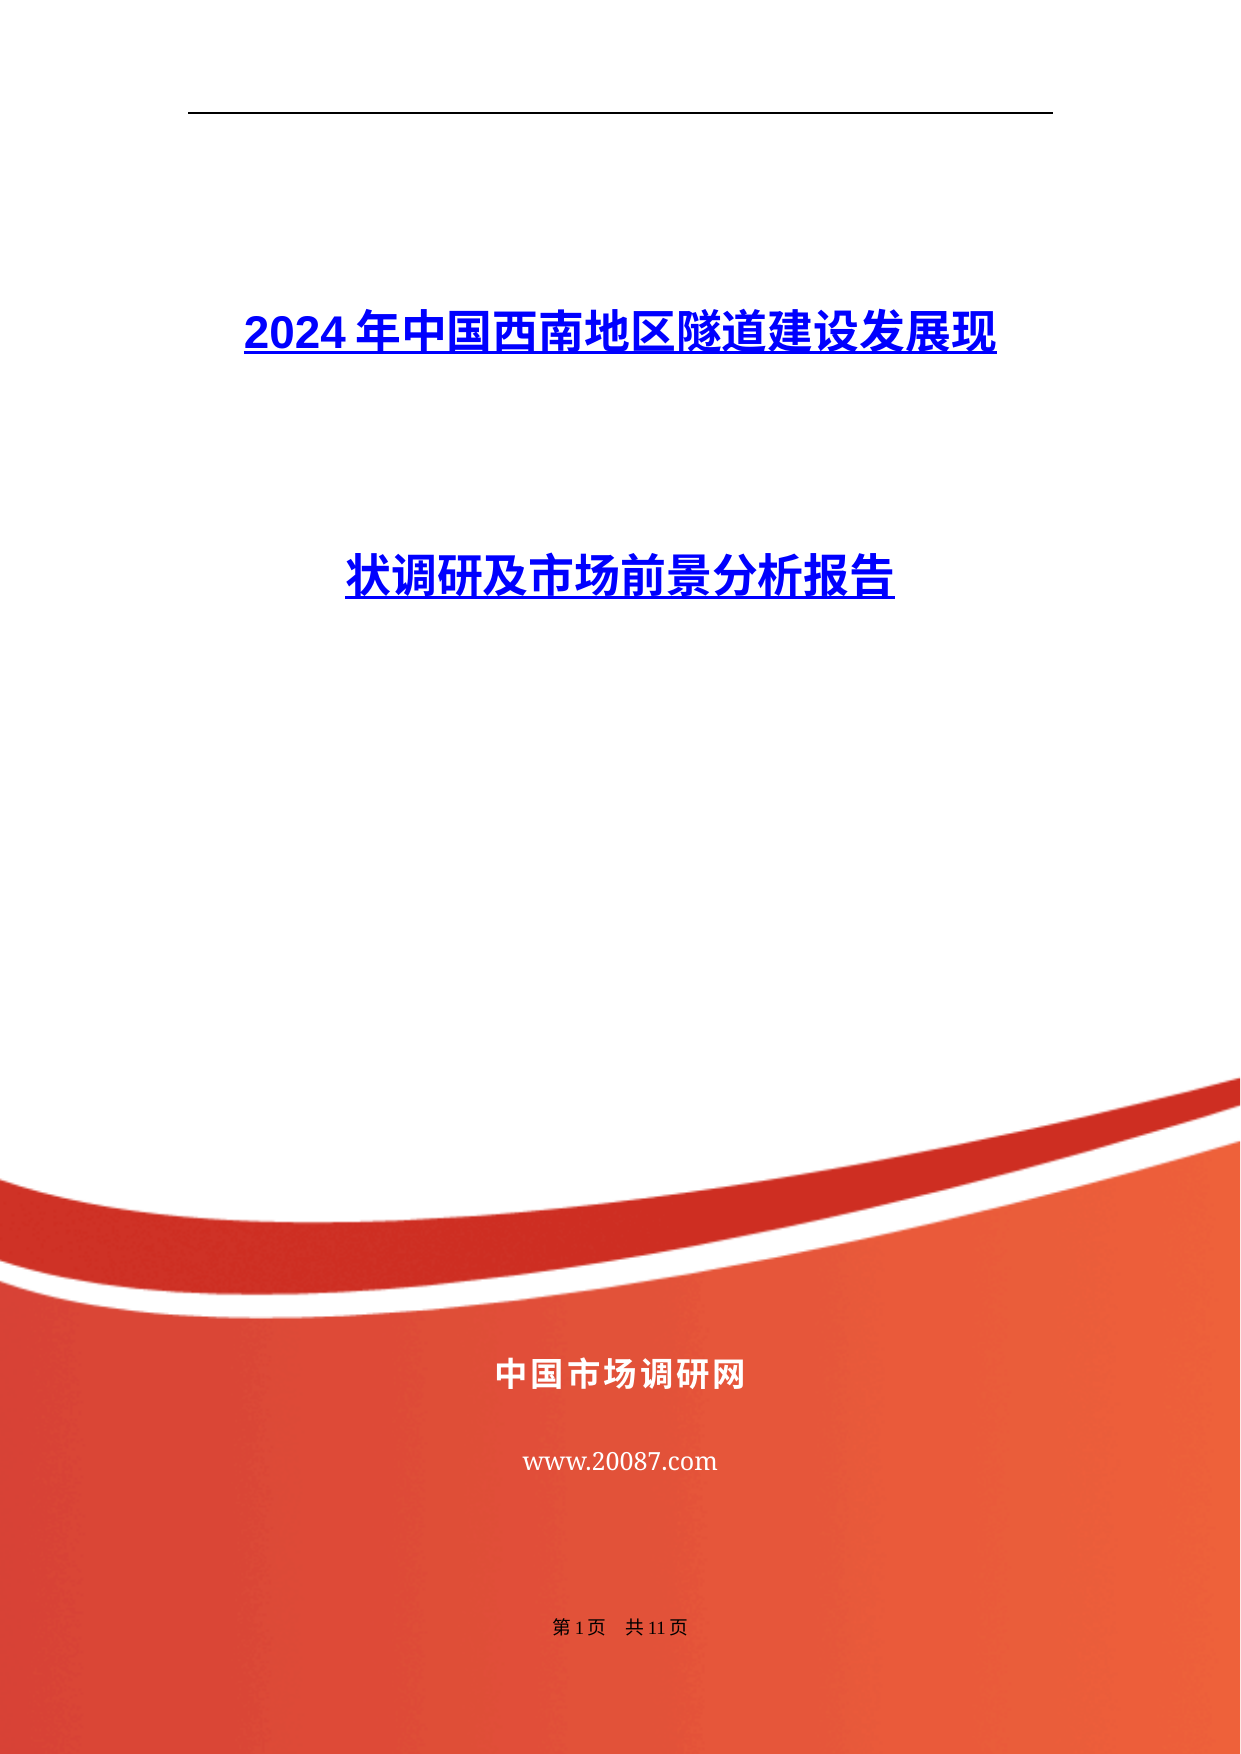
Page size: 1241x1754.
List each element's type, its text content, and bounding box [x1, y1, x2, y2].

subtitle 中国市场调研网 [187, 1339, 1053, 1404]
table_header 2024年中国西南地区隧道建设发展现状调研及市场前景分析报告 [188, 207, 1053, 773]
text www.20087.com [187, 1428, 1053, 1493]
picture [0, 1006, 1241, 1754]
